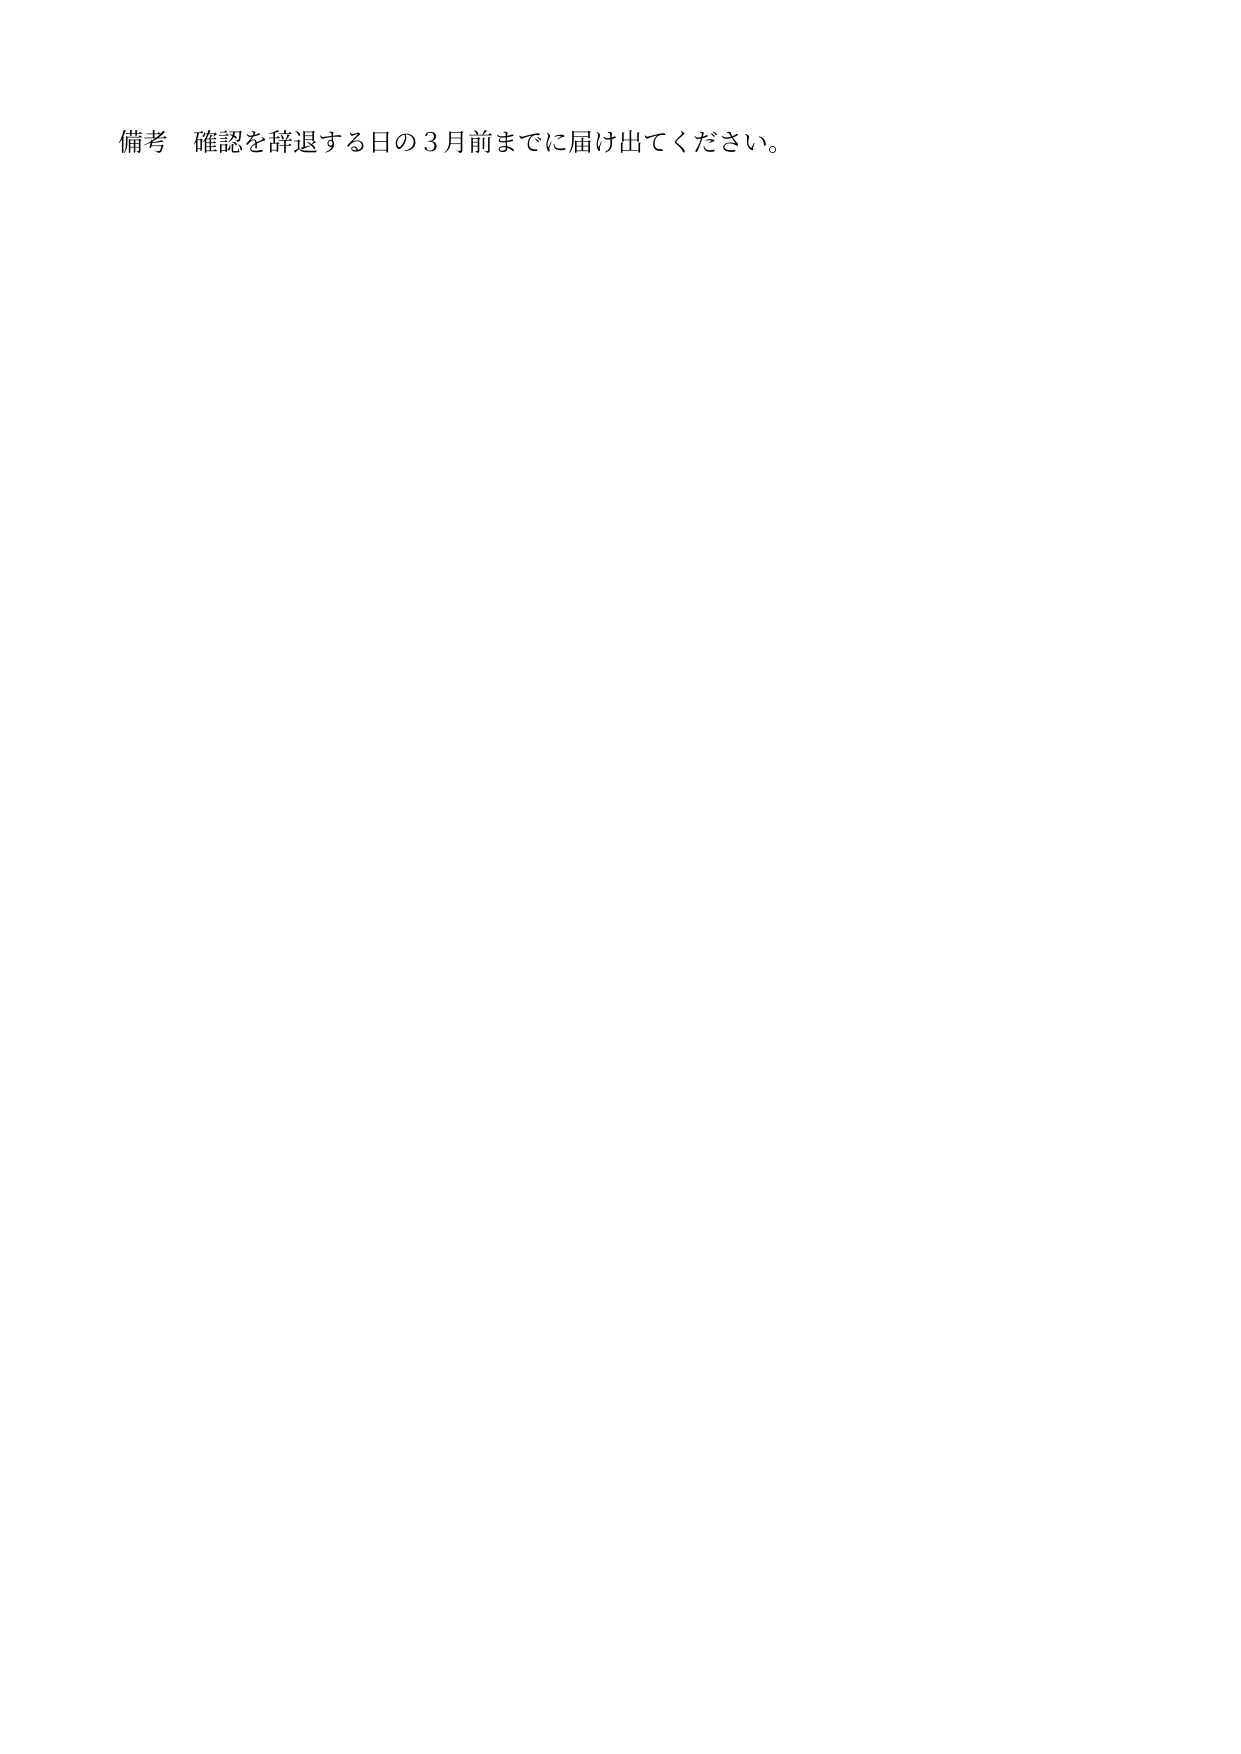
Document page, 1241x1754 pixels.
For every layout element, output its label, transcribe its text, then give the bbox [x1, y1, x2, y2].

text 備考 確認を辞退する日の３月前までに届け出てください。 [118, 119, 1122, 162]
